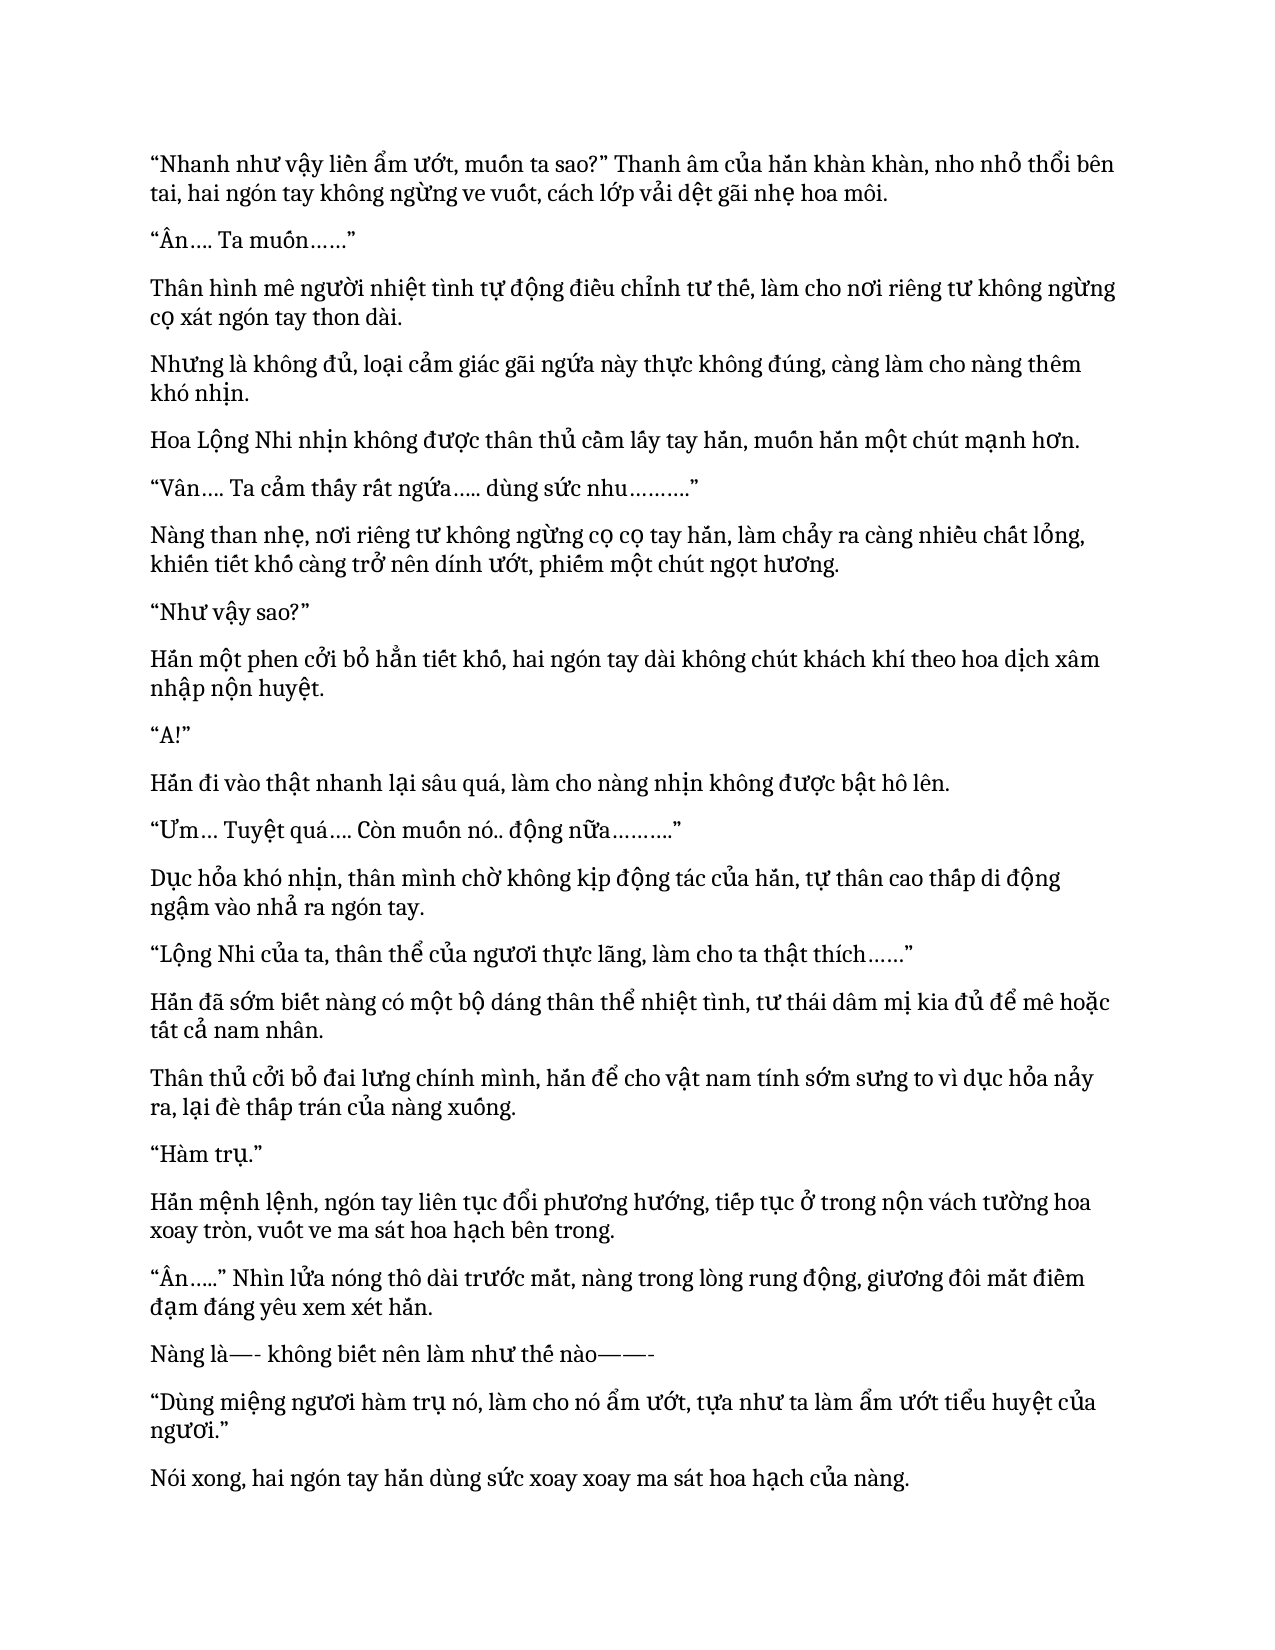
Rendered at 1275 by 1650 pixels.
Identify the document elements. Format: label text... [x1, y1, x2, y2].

text Thân hình mê người nhiệt tình tự động điều chỉnh tư thế, làm cho nơi riêng tư không ngừng cọ xát ngón tay thon dài. [150, 274, 1125, 331]
text Hắn mệnh lệnh, ngón tay liên tục đổi phương hướng, tiếp tục ở trong nộn vách tường hoa xoay tròn, vuốt ve ma sát hoa hạch bên trong. [150, 1187, 1125, 1245]
text Hoa Lộng Nhi nhịn không được thân thủ cầm lấy tay hắn, muốn hắn một chút mạnh hơn. [150, 426, 1125, 455]
text Hắn đi vào thật nhanh lại sâu quá, làm cho nàng nhịn không được bật hô lên. [150, 769, 1125, 797]
text Hắn đã sớm biết nàng có một bộ dáng thân thể nhiệt tình, tư thái dâm mị kia đủ để mê hoặc tất cả nam nhân. [150, 987, 1125, 1045]
text Nói xong, hai ngón tay hắn dùng sức xoay xoay ma sát hoa hạch của nàng. [150, 1464, 1125, 1492]
text “Ưm… Tuyệt quá…. Còn muốn nó.. động nữa……….” [150, 816, 1125, 845]
text “Ân…. Ta muốn……” [150, 226, 1125, 255]
text Nàng than nhẹ, nơi riêng tư không ngừng cọ cọ tay hắn, làm chảy ra càng nhiều chất lỏng, khiến tiết khố càng trở nên dính ướt, phiếm một chút ngọt hương. [150, 521, 1125, 579]
text “Như vậy sao?” [150, 597, 1125, 626]
text “A!” [150, 721, 1125, 750]
text Nhưng là không đủ, loại cảm giác gãi ngứa này thực không đúng, càng làm cho nàng thêm khó nhịn. [150, 350, 1125, 407]
text “Dùng miệng ngươi hàm trụ nó, làm cho nó ẩm ướt, tựa như ta làm ẩm ướt tiểu huyệt của ngươi.” [150, 1387, 1125, 1445]
text “Ân…..” Nhìn lửa nóng thô dài trước mắt, nàng trong lòng rung động, giương đôi mắt điềm đạm đáng yêu xem xét hắn. [150, 1264, 1125, 1321]
text “Lộng Nhi của ta, thân thể của ngươi thực lãng, làm cho ta thật thích……” [150, 940, 1125, 969]
text Dục hỏa khó nhịn, thân mình chờ không kịp động tác của hắn, tự thân cao thấp di động ngậm vào nhả ra ngón tay. [150, 864, 1125, 921]
text “Nhanh như vậy liền ẩm ướt, muốn ta sao?” Thanh âm của hắn khàn khàn, nho nhỏ thổi bên tai, hai ngón tay không ngừng ve vuốt, cách lớp vải dệt gãi nhẹ hoa môi. [150, 150, 1125, 207]
text “Hàm trụ.” [150, 1140, 1125, 1169]
text Nàng là—- không biết nên làm như thế nào——- [150, 1340, 1125, 1369]
text Hắn một phen cởi bỏ hẳn tiết khố, hai ngón tay dài không chút khách khí theo hoa dịch xâm nhập nộn huyệt. [150, 645, 1125, 702]
text Thân thủ cởi bỏ đai lưng chính mình, hắn để cho vật nam tính sớm sưng to vì dục hỏa nảy ra, lại đè thấp trán của nàng xuống. [150, 1064, 1125, 1121]
text “Vân…. Ta cảm thấy rất ngứa….. dùng sức nhu……….” [150, 474, 1125, 502]
